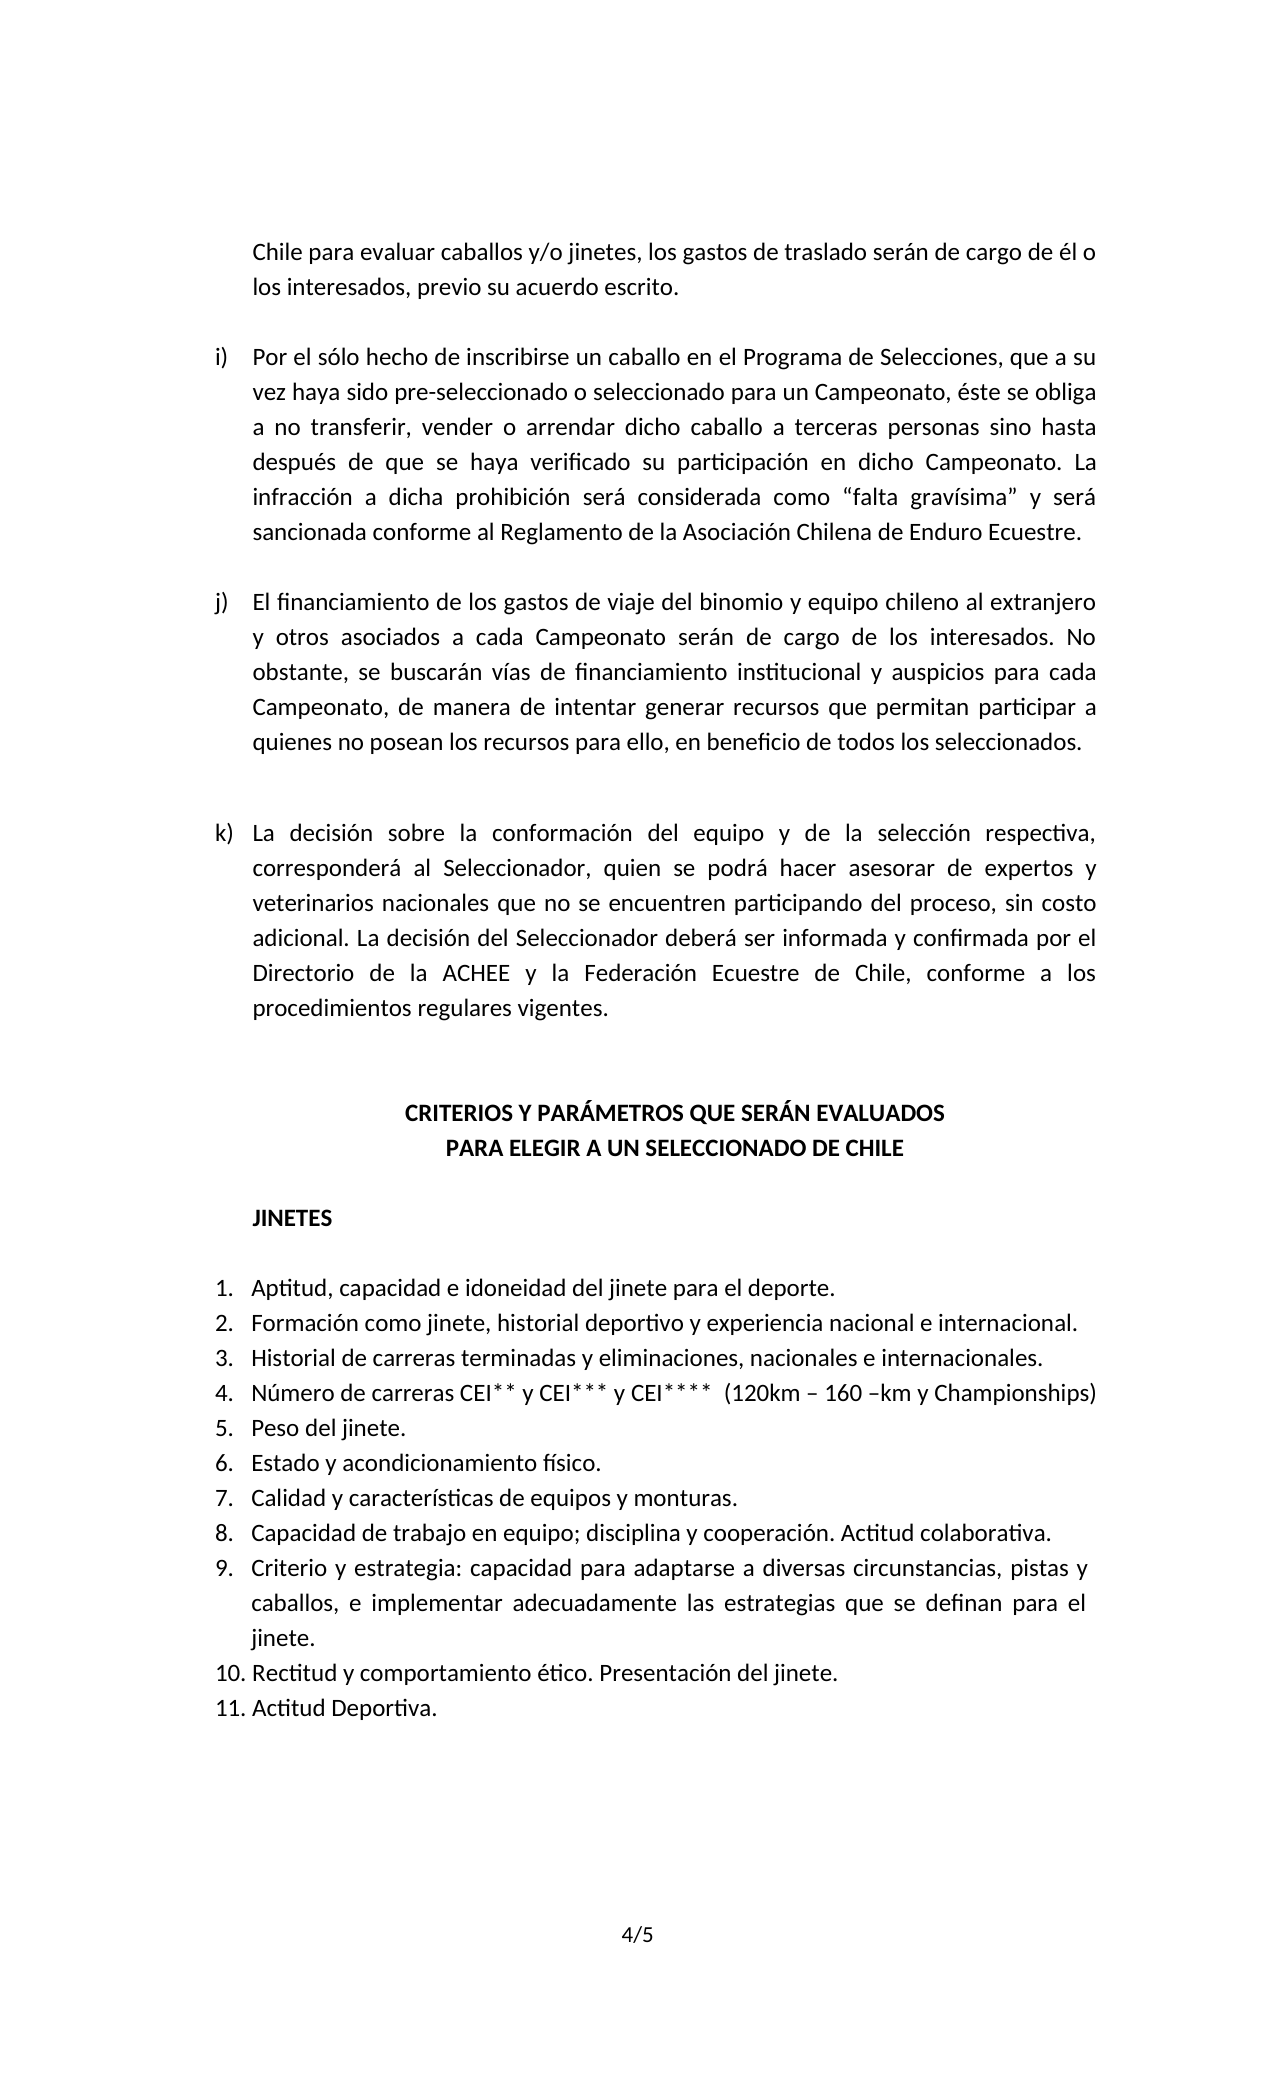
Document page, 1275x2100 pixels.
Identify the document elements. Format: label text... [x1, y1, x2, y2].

list PARA ELEGIR A UN SELECCIONADO DE CHILE [252, 1132, 1098, 1163]
list 11. Actitud Deportiva. [215, 1692, 1098, 1723]
list 2. Formación como jinete, historial deportivo y experiencia nacional e internacional. [215, 1307, 1098, 1338]
list JINETES [252, 1202, 1098, 1233]
list 5. Peso del jinete. [215, 1412, 1098, 1443]
list 1. Aptitud, capacidad e idoneidad del jinete para el deporte. [215, 1272, 1098, 1303]
list 3. Historial de carreras terminadas y eliminaciones, nacionales e internacionales. [215, 1342, 1098, 1373]
list 8. Capacidad de trabajo en equipo; disciplina y cooperación. Actitud colaborativa. [215, 1517, 1098, 1548]
list El financiamiento de los gastos de viaje del binomio y equipo chileno al extranjero y otros asociados a cada Campeonato serán de cargo de los interesados. No obstante, se buscarán vías de financiamiento institucional y auspicios para cada Campeonato, de manera de intentar generar recursos que permitan participar a quienes no posean los recursos para ello, en beneficio de todos los seleccionados. [215, 586, 1098, 757]
list 10. Rectitud y comportamiento ético. Presentación del jinete. [215, 1657, 1098, 1688]
list Por el sólo hecho de inscribirse un caballo en el Programa de Selecciones, que a su vez haya sido pre-seleccionado o seleccionado para un Campeonato, éste se obliga a no transferir, vender o arrendar dicho caballo a terceras personas sino hasta después de que se haya verificado su participación en dicho Campeonato. La infracción a dicha prohibición será considerada como “falta gravísima” y será sancionada conforme al Reglamento de la Asociación Chilena de Enduro Ecuestre. [215, 341, 1098, 547]
list La decisión sobre la conformación del equipo y de la selección respectiva, corresponderá al Seleccionador, quien se podrá hacer asesorar de expertos y veterinarios nacionales que no se encuentren participando del proceso, sin costo adicional. La decisión del Seleccionador deberá ser informada y confirmada por el Directorio de la ACHEE y la Federación Ecuestre de Chile, conforme a los procedimientos regulares vigentes. [215, 817, 1098, 1023]
list 6. Estado y acondicionamiento físico. [215, 1447, 1098, 1478]
list 7. Calidad y características de equipos y monturas. [215, 1482, 1098, 1513]
list 4. Número de carreras CEI** y CEI*** y CEI**** (120km – 160 –km y Championships) [215, 1377, 1098, 1408]
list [215, 236, 1098, 302]
list CRITERIOS Y PARÁMETROS QUE SERÁN EVALUADOS [252, 1097, 1098, 1128]
list 9. Criterio y estrategia: capacidad para adaptarse a diversas circunstancias, pistas y caballos, e implementar adecuadamente las estrategias que se definan para el jinete. [215, 1552, 1098, 1653]
